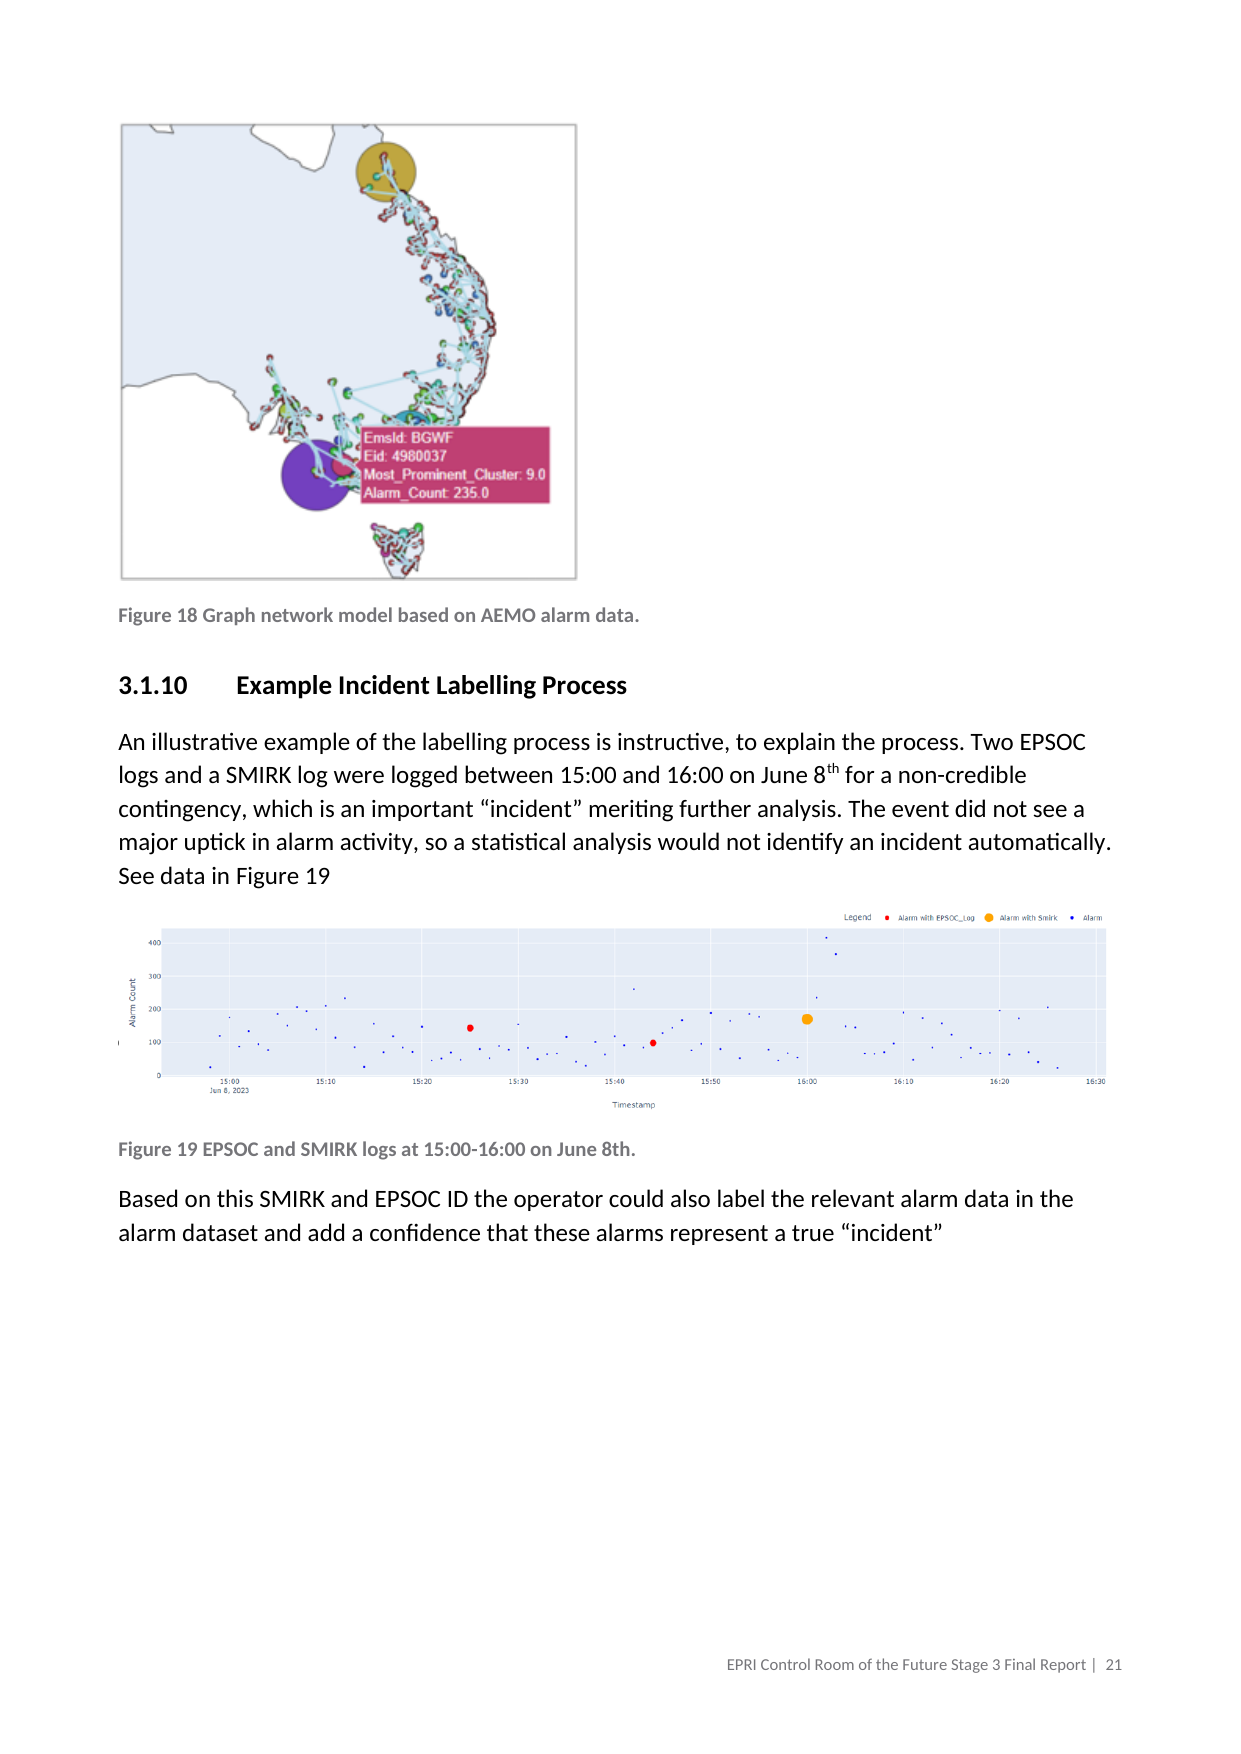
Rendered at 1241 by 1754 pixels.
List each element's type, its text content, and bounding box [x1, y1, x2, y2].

picture [118, 906, 1123, 1115]
text Figure 19 EPSOC and SMIRK logs at 15:00-16:00 on June 8th. [118, 1137, 1122, 1162]
text Figure 18 Graph network model based on AEMO alarm data. [118, 602, 1122, 628]
subtitle Example Incident Labelling Process [118, 668, 1122, 701]
picture [118, 118, 578, 581]
text An illustrative example of the labelling process is instructive, to explain the process. Two EPSOC logs and a SMIRK log were logged between 15:00 and 16:00 on June 8th for a non-credible contingency, which is an important “incident” meriting further analysis. The event did not see a major uptick in alarm activity, so a statistical analysis would not identify an incident automatically. See data in Figure 19 [118, 726, 1122, 891]
text Based on this SMIRK and EPSOC ID the operator could also label the relevant alarm data in the alarm dataset and add a confidence that these alarms represent a true “incident” [118, 1183, 1122, 1247]
